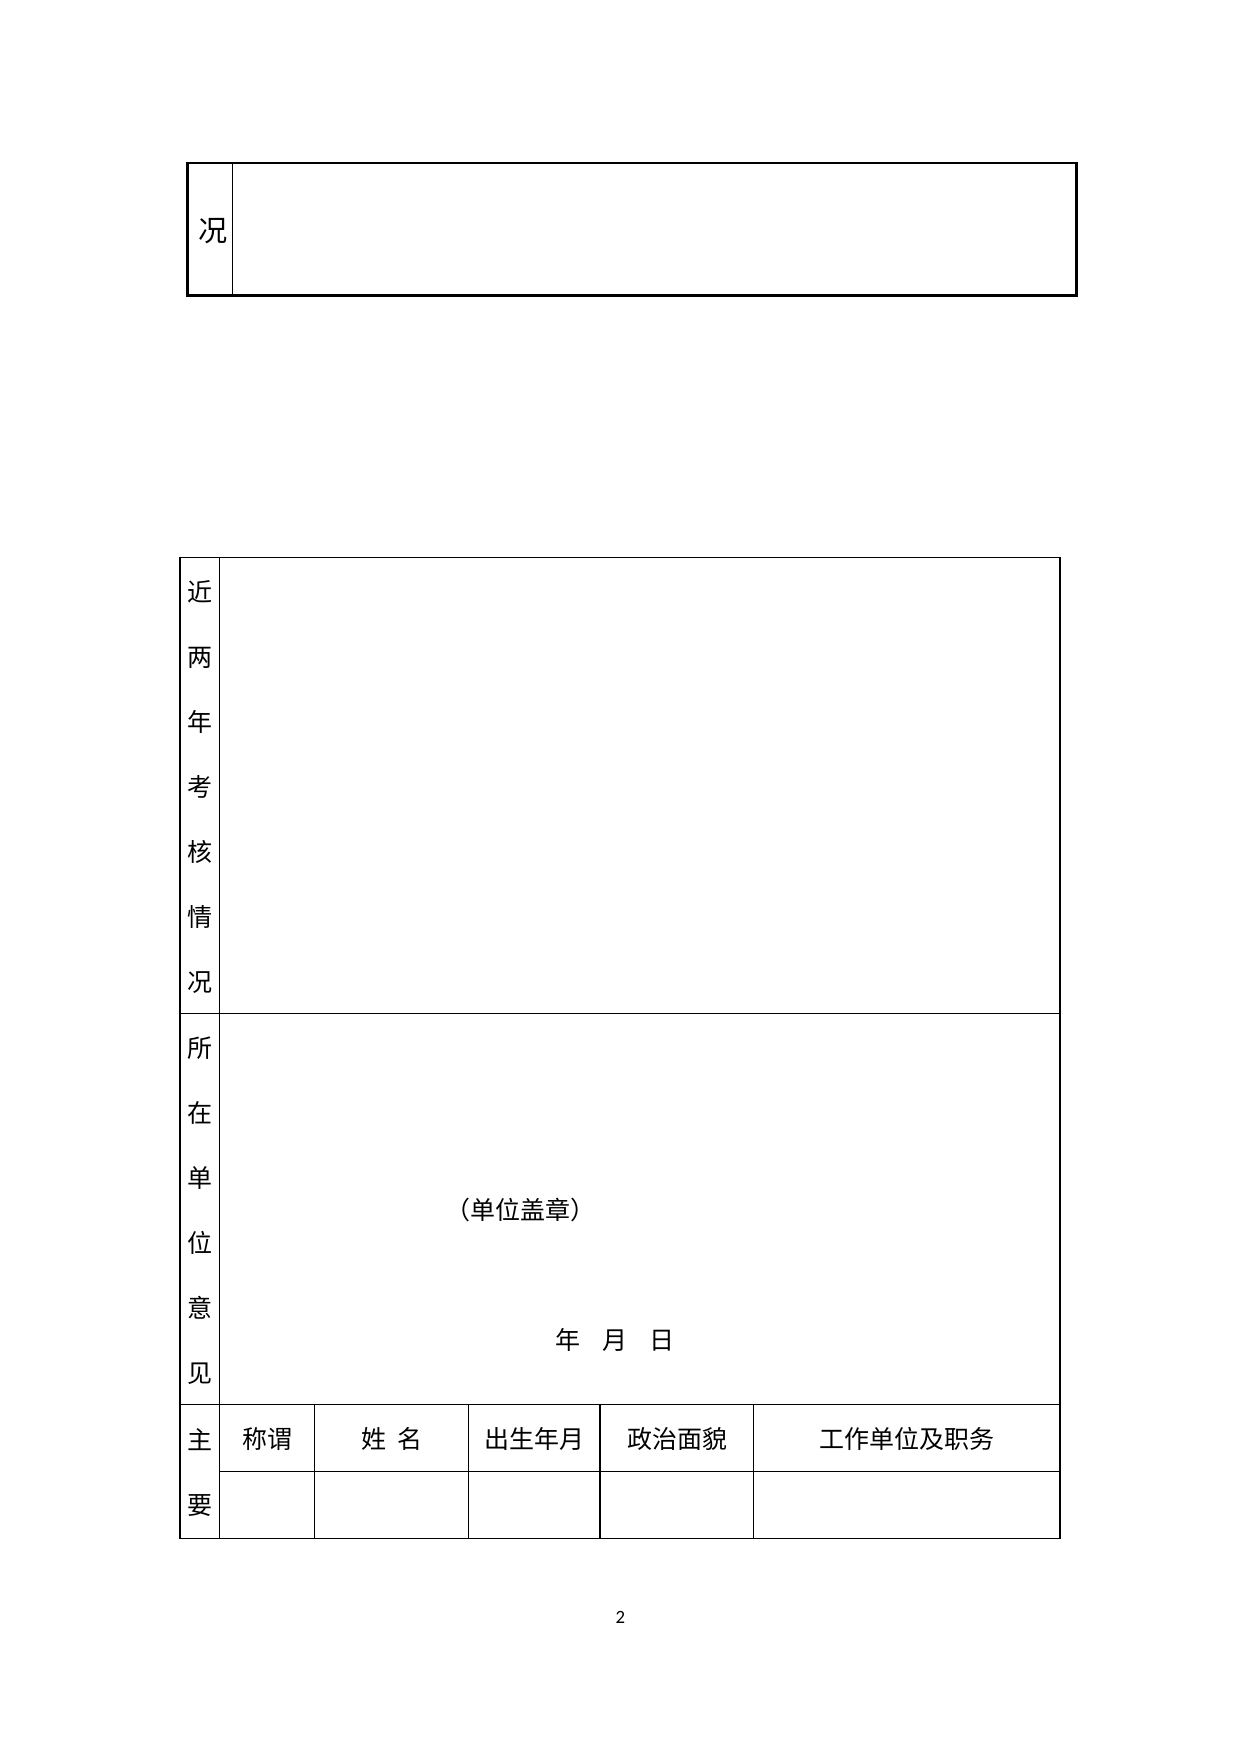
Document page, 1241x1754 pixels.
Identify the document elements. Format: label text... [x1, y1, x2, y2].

table_cell （单位盖章） 年 月 日 [220, 1014, 1059, 1404]
table_cell 称谓 [220, 1405, 314, 1471]
table_cell [754, 1472, 1059, 1538]
table_cell [315, 1472, 468, 1538]
table_cell 所在单位意见 [181, 1014, 219, 1404]
table_cell [220, 1472, 314, 1538]
table_cell 政治面貌 [601, 1405, 753, 1471]
table_cell [469, 1472, 599, 1538]
table_cell 奖惩情况 [189, 164, 232, 293]
table_header [220, 558, 1059, 1013]
table_cell [601, 1472, 753, 1538]
table_cell 出生年月 [469, 1405, 599, 1471]
table_header 近两年考核情况 [181, 558, 219, 1013]
table_cell [233, 164, 1075, 293]
table_cell 主要家庭成员及重要社会关系 [181, 1405, 219, 1538]
table_cell 姓 名 [315, 1405, 468, 1471]
table_cell 工作单位及职务 [754, 1405, 1059, 1471]
